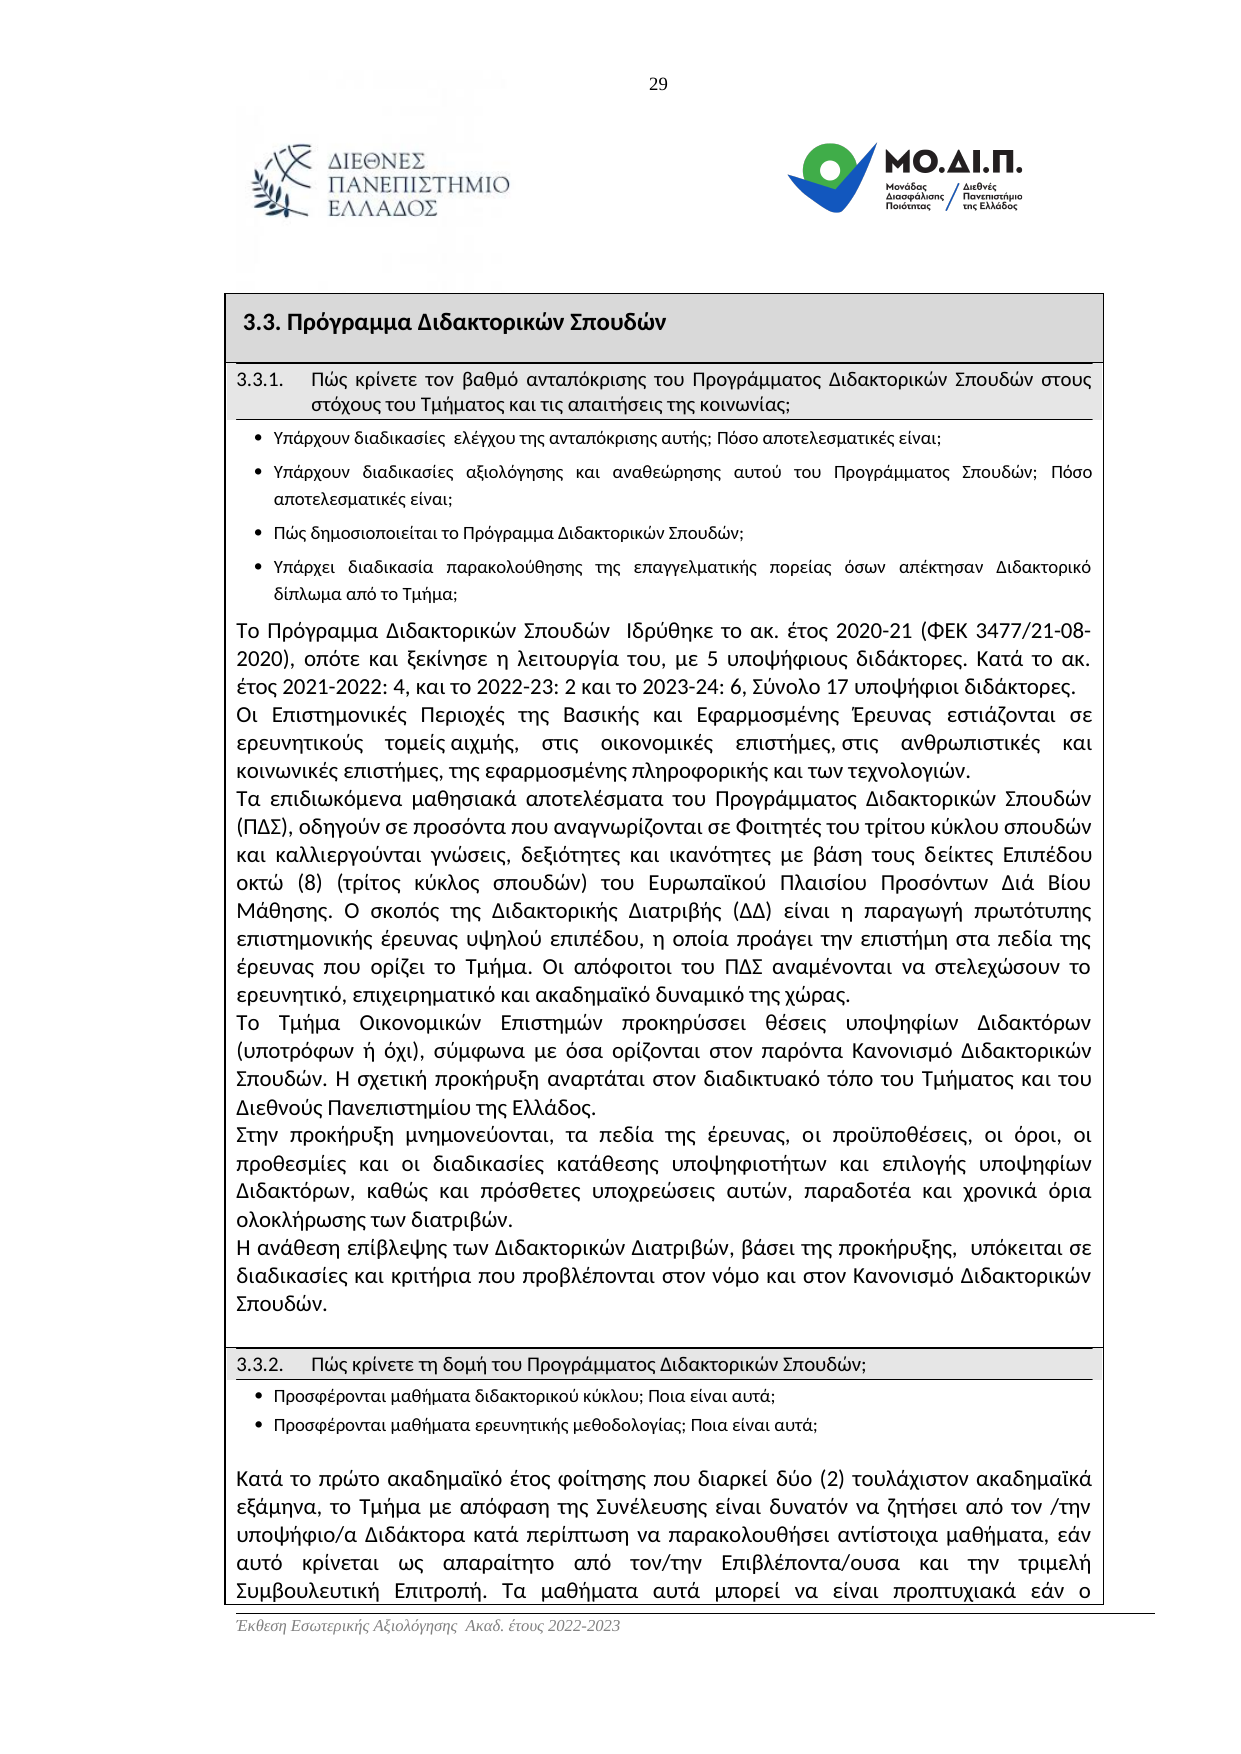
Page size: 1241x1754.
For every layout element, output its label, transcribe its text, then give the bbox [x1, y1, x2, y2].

picture [771, 124, 1042, 230]
table_cell 3.3. Πρόγραμμα Διδακτορικών Σπουδών [226, 294, 1103, 362]
table_cell Πώς κρίνετε τον βαθμό ανταπόκρισης του Προγράμματος Διδακτορικών Σπουδών στους στόχους του Τμήματος και τις απαιτήσεις της κοινωνίας; Υπάρχουν διαδικασίες ελέγχου της ανταπόκρισης αυτής; Πόσο αποτελεσματικές είναι; Υπάρχουν διαδικασίες αξιολόγησης και αναθεώρησης αυτού του Προγράμματος Σπουδών; Πόσο αποτελεσματικές είναι; Πώς δημοσιοποιείται το Πρόγραμμα Διδακτορικών Σπουδών; Υπάρχει διαδικασία παρακολούθησης της επαγγελματικής πορείας όσων απέκτησαν Διδακτορικό δίπλωμα από το Τμήμα; Το Πρόγραμμα Διδακτορικών Σπουδών Ιδρύθηκε το ακ. έτος 2020-21 (ΦΕΚ 3477/21-08-2020), οπότε και ξεκίνησε η λειτουργία του, με 5 υποψήφιους διδάκτορες. Κατά το ακ. έτος 2021-2022: 4, και το 2022-23: 2 και το 2023-24: 6, Σύνολο 17 υποψήφιοι διδάκτορες. Οι Επιστημονικές Περιοχές της Βασικής και Εφαρμοσμένης Έρευνας εστιάζονται σε ερευνητικούς τομείς αιχμής, στις οικονομικές επιστήμες, στις ανθρωπιστικές και κοινωνικές επιστήμες, της εφαρμοσμένης πληροφορικής και των τεχνολογιών. Τα επιδιωκόμενα μαθησιακά αποτελέσματα του Προγράμματος Διδακτορικών Σπουδών (ΠΔΣ), οδηγούν σε προσόντα που αναγνωρίζονται σε Φοιτητές του τρίτου κύκλου σπουδών και καλλιεργούνται γνώσεις, δεξιότητες και ικανότητες με βάση τους δείκτες Επιπέδου οκτώ (8) (τρίτος κύκλος σπουδών) του Ευρωπαϊκού Πλαισίου Προσόντων Διά Βίου Μάθησης. Ο σκοπός της Διδακτορικής Διατριβής (ΔΔ) είναι η παραγωγή πρωτότυπης επιστημονικής έρευνας υψηλού επιπέδου, η οποία προάγει την επιστήμη στα πεδία της έρευνας που ορίζει το Τμήμα. Οι απόφοιτοι του ΠΔΣ αναμένονται να στελεχώσουν το ερευνητικό, επιχειρηματικό και ακαδημαϊκό δυναμικό της χώρας. Το Τμήμα Οικονομικών Επιστημών προκηρύσσει θέσεις υποψηφίων Διδακτόρων (υποτρόφων ή όχι), σύμφωνα με όσα ορίζονται στον παρόντα Κανονισμό Διδακτορικών Σπουδών. Η σχετική προκήρυξη αναρτάται στον διαδικτυακό τόπο του Τμήματος και του Διεθνούς Πανεπιστημίου της Ελλάδος. Στην προκήρυξη μνημονεύονται, τα πεδία της έρευνας, οι προϋποθέσεις, οι όροι, οι προθεσμίες και οι διαδικασίες κατάθεσης υποψηφιοτήτων και επιλογής υποψηφίων Διδακτόρων, καθώς και πρόσθετες υποχρεώσεις αυτών, παραδοτέα και χρονικά όρια ολοκλήρωσης των διατριβών. Η ανάθεση επίβλεψης των Διδακτορικών Διατριβών, βάσει της προκήρυξης, υπόκειται σε διαδικασίες και κριτήρια που προβλέπονται στον νόμο και στον Κανονισμό Διδακτορικών Σπουδών. [226, 363, 1103, 1347]
picture [236, 70, 532, 293]
